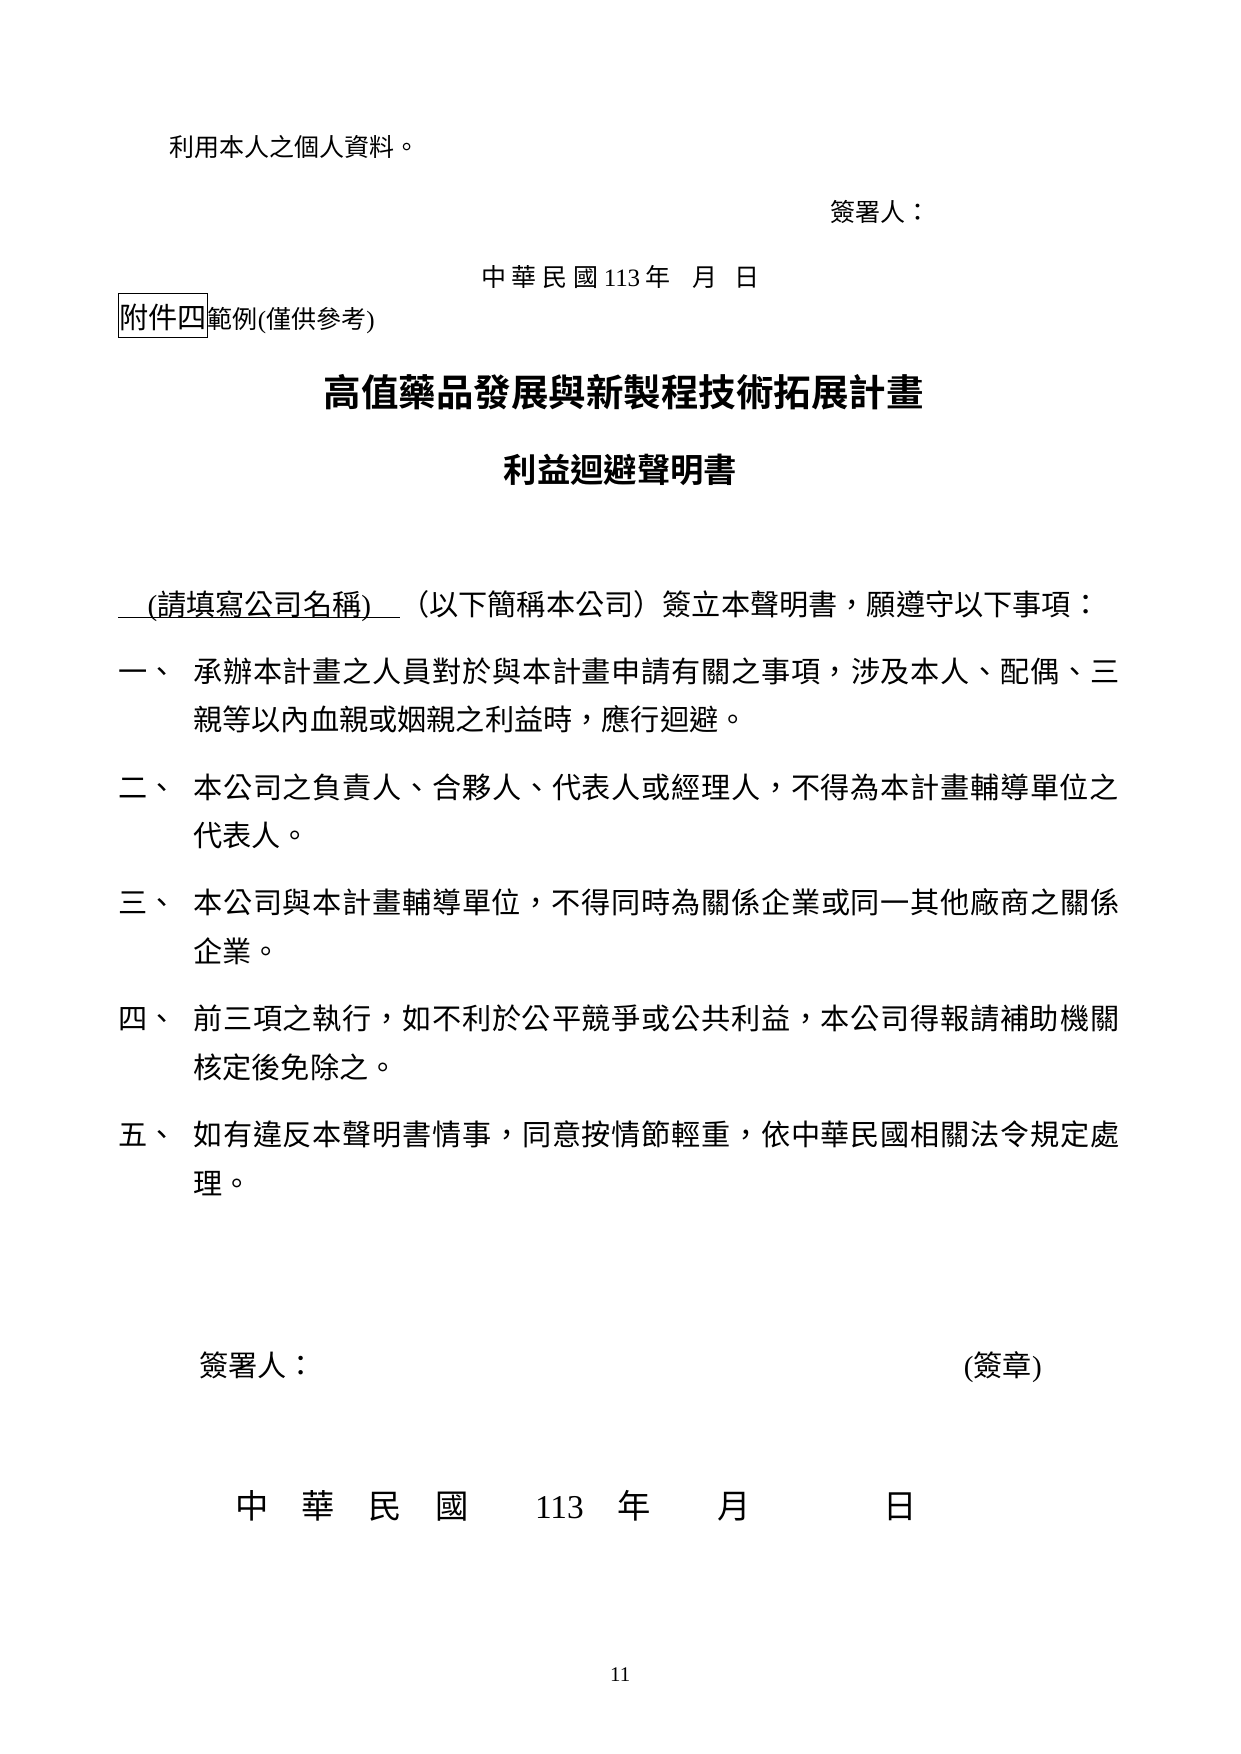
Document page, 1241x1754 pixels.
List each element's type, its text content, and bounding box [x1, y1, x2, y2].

text 中 華 民 國 113年 月 日 [118, 257, 1122, 293]
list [118, 127, 1122, 163]
text 利益迴避聲明書 [118, 444, 1122, 492]
list 前三項之執行，如不利於公平競爭或公共利益，本公司得報請補助機關核定後免除之。 [118, 996, 1122, 1087]
list 本公司之負責人、合夥人、代表人或經理人，不得為本計畫輔導單位之代表人。 [118, 764, 1122, 855]
text 簽署人： (簽章) [118, 1342, 1122, 1384]
text 中 華 民 國 113 年 月 日 [118, 1467, 1122, 1542]
text 高值藥品發展與新製程技術拓展計畫 [125, 363, 1122, 417]
list 如有違反本聲明書情事，同意按情節輕重，依中華民國相關法令規定處理。 [118, 1112, 1122, 1202]
list 承辦本計畫之人員對於與本計畫申請有關之事項，涉及本人、配偶、三親等以內血親或姻親之利益時，應行迴避。 [118, 648, 1122, 739]
text 簽署人： [118, 192, 1122, 228]
list 本公司與本計畫輔導單位，不得同時為關係企業或同一其他廠商之關係企業。 [118, 880, 1122, 971]
text 附件四範例(僅供參考) [119, 294, 207, 337]
text (請填寫公司名稱) （以下簡稱本公司）簽立本聲明書，願遵守以下事項： [118, 581, 1122, 623]
text 附件四範例(僅供參考) [208, 293, 1122, 338]
